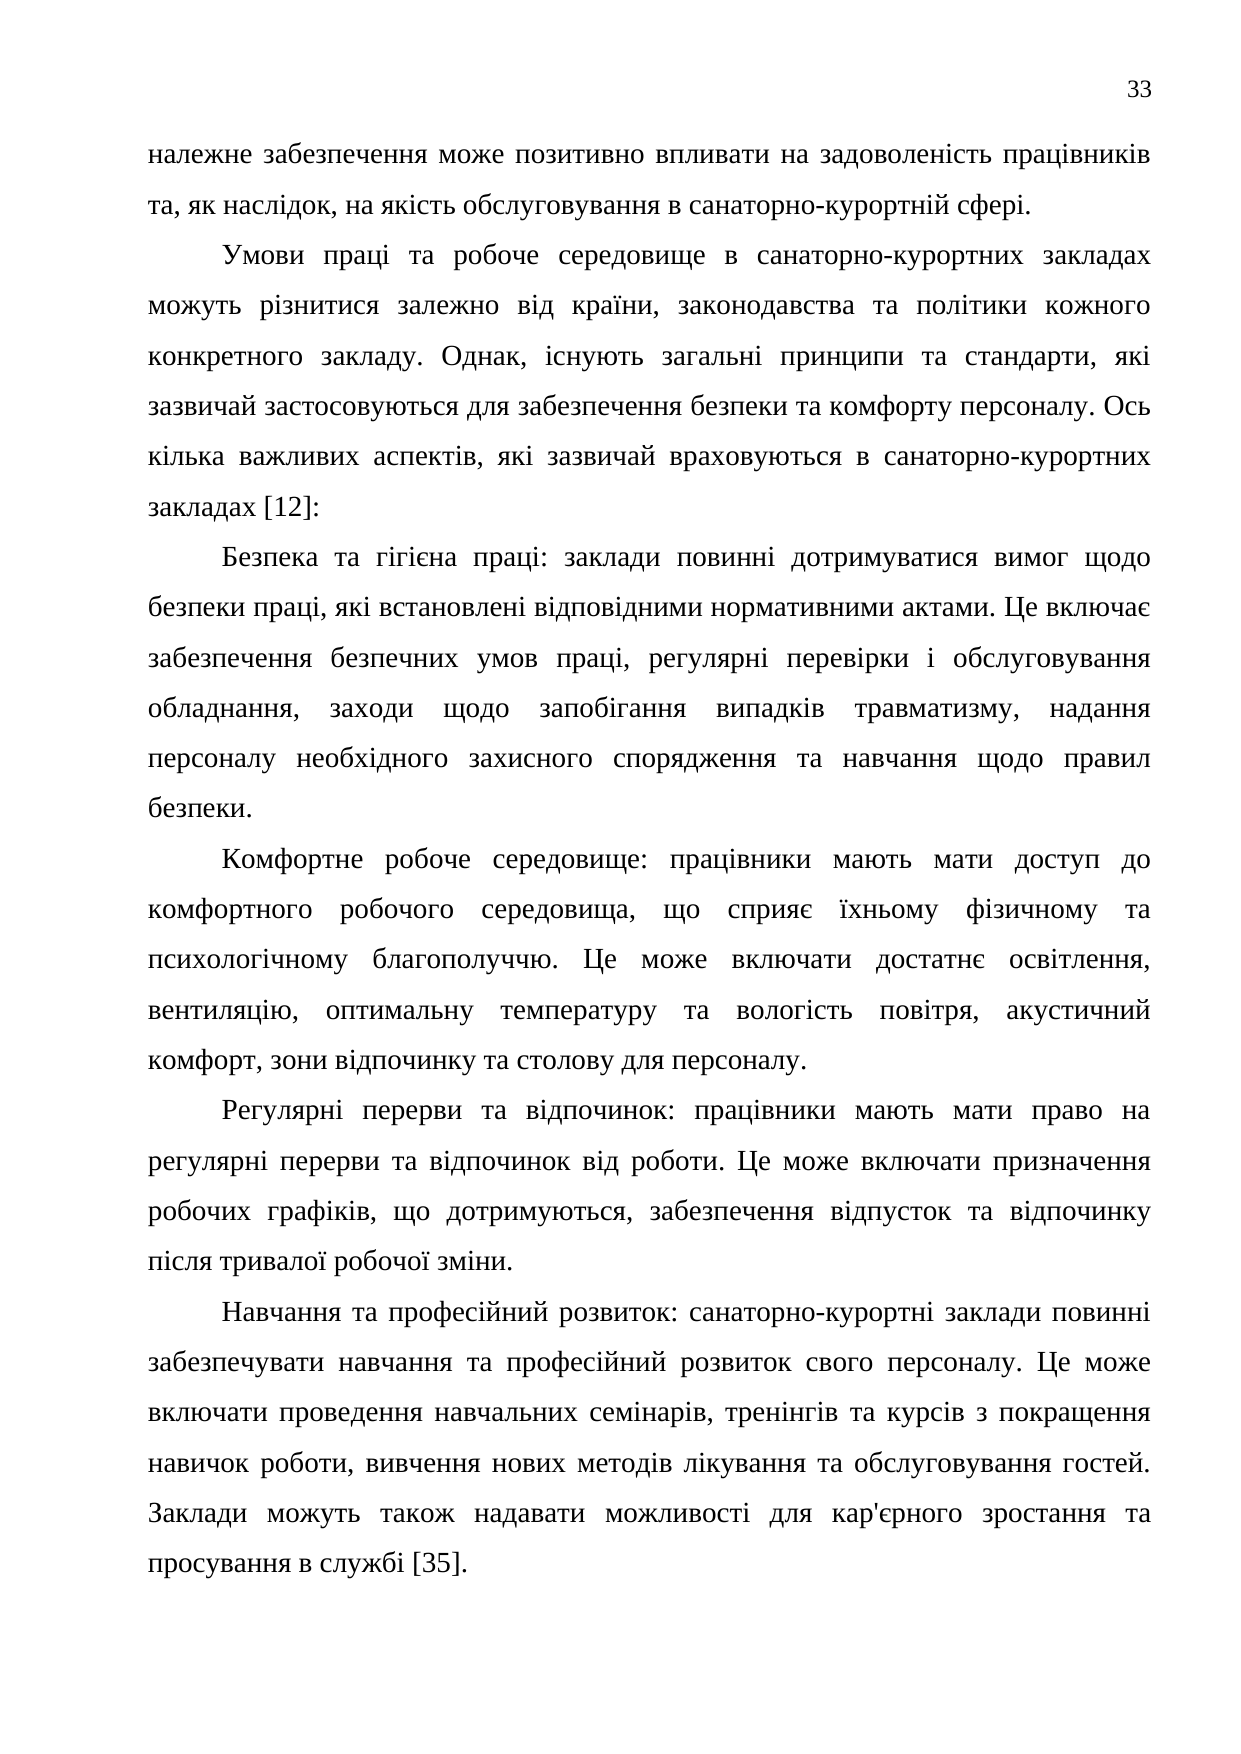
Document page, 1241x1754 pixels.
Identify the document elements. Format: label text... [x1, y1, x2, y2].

text Умови праці та робоче середовище в санаторно-курортних закладах можуть різнитися залежно від країни, законодавства та політики кожного конкретного закладу. Однак, існують загальні принципи та стандарти, які зазвичай застосовуються для забезпечення безпеки та комфорту персоналу. Ось кілька важливих аспектів, які зазвичай враховуються в санаторно-курортних закладах [12]: [148, 237, 1152, 522]
text Безпека та гігієна праці: заклади повинні дотримуватися вимог щодо безпеки праці, які встановлені відповідними нормативними актами. Це включає забезпечення безпечних умов праці, регулярні перевірки і обслуговування обладнання, заходи щодо запобігання випадків травматизму, надання персоналу необхідного захисного спорядження та навчання щодо правил безпеки. [148, 539, 1152, 824]
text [148, 137, 1152, 220]
text Навчання та професійний розвиток: санаторно-курортні заклади повинні забезпечувати навчання та професійний розвиток свого персоналу. Це може включати проведення навчальних семінарів, тренінгів та курсів з покращення навичок роботи, вивчення нових методів лікування та обслуговування гостей. Заклади можуть також надавати можливості для кар'єрного зростання та просування в службі [35]. [148, 1294, 1152, 1579]
text Комфортне робоче середовище: працівники мають мати доступ до комфортного робочого середовища, що сприяє їхньому фізичному та психологічному благополуччю. Це може включати достатнє освітлення, вентиляцію, оптимальну температуру та вологість повітря, акустичний комфорт, зони відпочинку та столову для персоналу. [148, 841, 1152, 1076]
text Регулярні перерви та відпочинок: працівники мають мати право на регулярні перерви та відпочинок від роботи. Це може включати призначення робочих графіків, що дотримуються, забезпечення відпусток та відпочинку після тривалої робочої зміни. [148, 1092, 1152, 1277]
